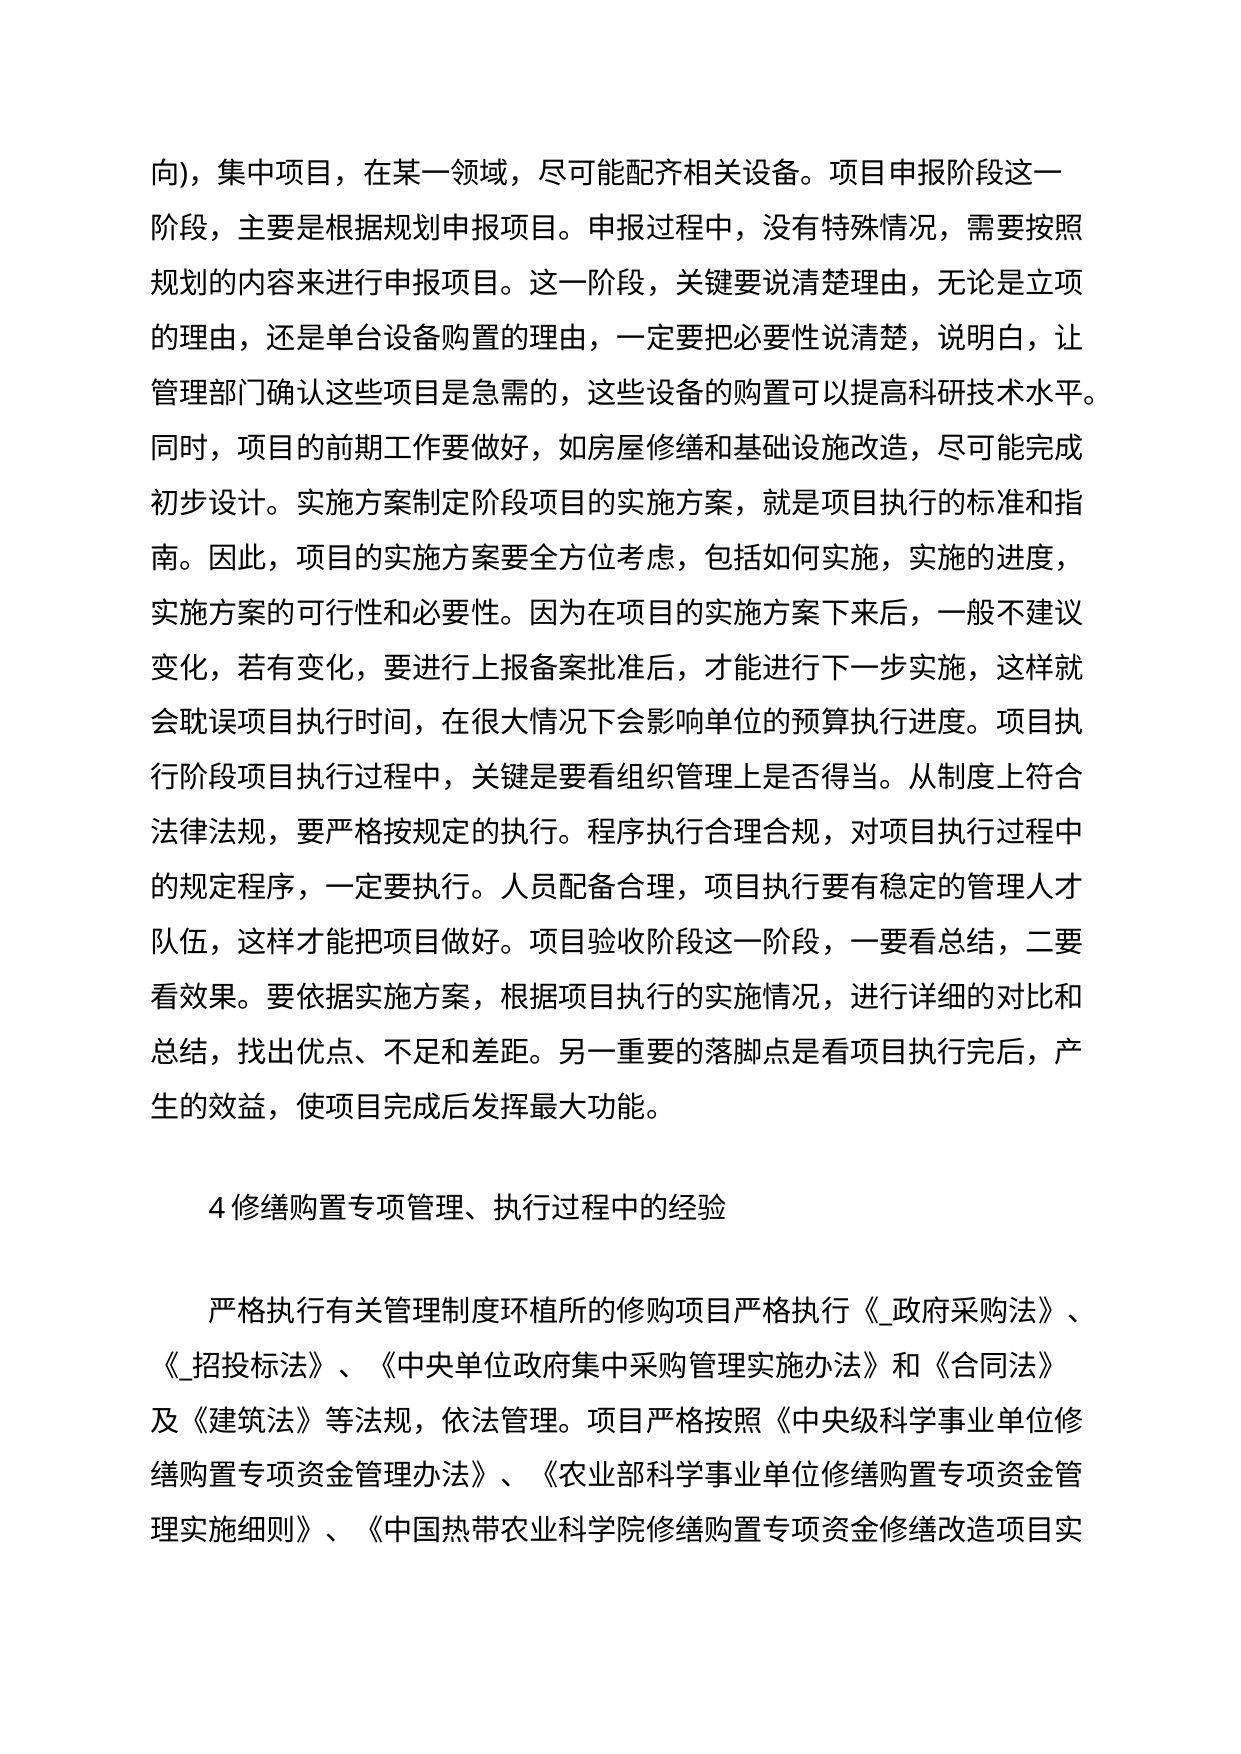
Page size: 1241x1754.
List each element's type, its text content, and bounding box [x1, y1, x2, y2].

text 4修缮购置专项管理、执行过程中的经验 [150, 1185, 1090, 1227]
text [150, 150, 1090, 1126]
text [150, 1287, 1090, 1549]
